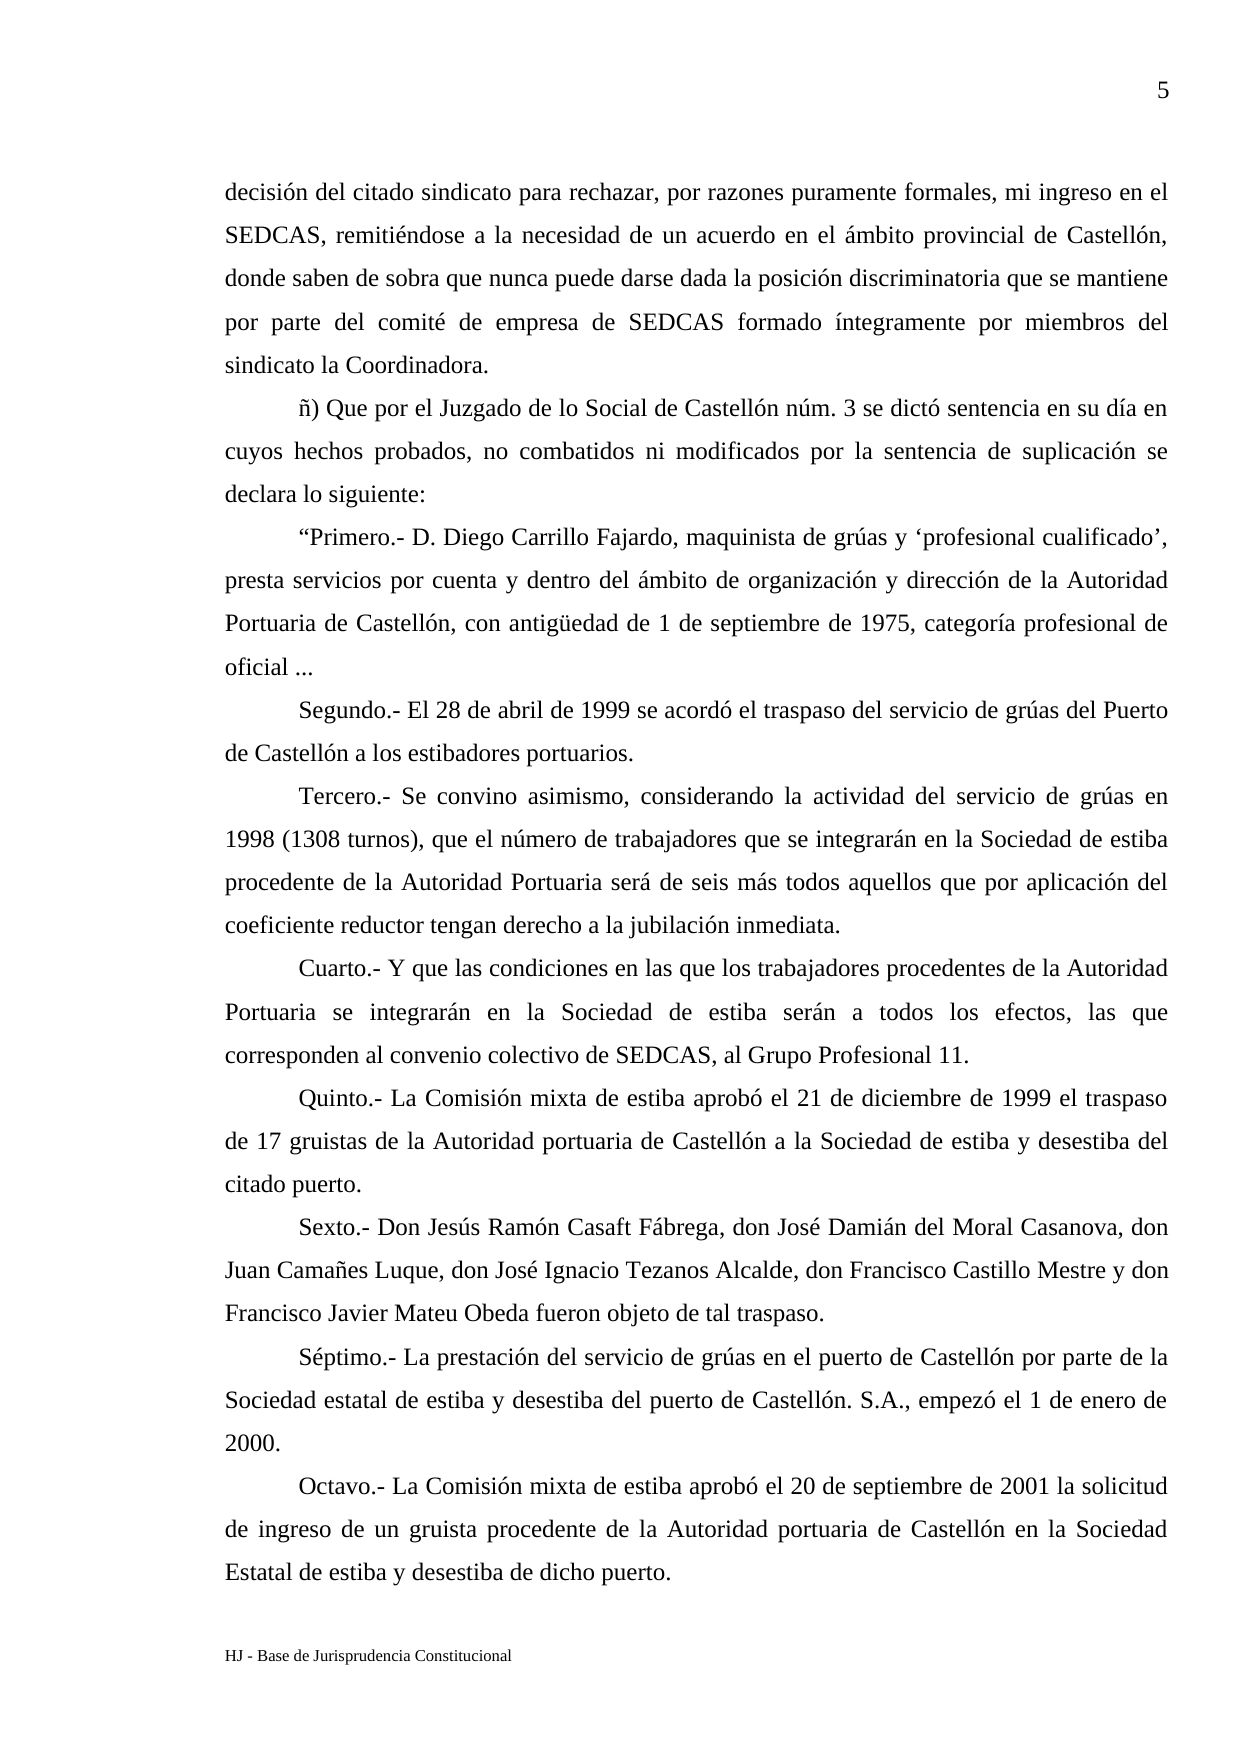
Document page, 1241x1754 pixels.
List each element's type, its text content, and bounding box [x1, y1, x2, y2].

text Séptimo.- La prestación del servicio de grúas en el puerto de Castellón por parte de la Sociedad estatal de estiba y desestiba del puerto de Castellón. S.A., empezó el 1 de enero de 2000. [224, 1342, 1169, 1457]
text Quinto.- La Comisión mixta de estiba aprobó el 21 de diciembre de 1999 el traspaso de 17 gruistas de la Autoridad portuaria de Castellón a la Sociedad de estiba y desestiba del citado puerto. [224, 1083, 1169, 1198]
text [224, 177, 1169, 378]
text Tercero.- Se convino asimismo, considerando la actividad del servicio de grúas en 1998 (1308 turnos), que el número de trabajadores que se integrarán en la Sociedad de estiba procedente de la Autoridad Portuaria será de seis más todos aquellos que por aplicación del coeficiente reductor tengan derecho a la jubilación inmediata. [224, 781, 1169, 939]
text Segundo.- El 28 de abril de 1999 se acordó el traspaso del servicio de grúas del Puerto de Castellón a los estibadores portuarios. [224, 695, 1169, 767]
text Octavo.- La Comisión mixta de estiba aprobó el 20 de septiembre de 2001 la solicitud de ingreso de un gruista procedente de la Autoridad portuaria de Castellón en la Sociedad Estatal de estiba y desestiba de dicho puerto. [224, 1471, 1169, 1586]
text ñ) Que por el Juzgado de lo Social de Castellón núm. 3 se dictó sentencia en su día en cuyos hechos probados, no combatidos ni modificados por la sentencia de suplicación se declara lo siguiente: [224, 393, 1169, 508]
text Sexto.- Don Jesús Ramón Casaft Fábrega, don José Damián del Moral Casanova, don Juan Camañes Luque, don José Ignacio Tezanos Alcalde, don Francisco Castillo Mestre y don Francisco Javier Mateu Obeda fueron objeto de tal traspaso. [224, 1212, 1169, 1327]
text Cuarto.- Y que las condiciones en las que los trabajadores procedentes de la Autoridad Portuaria se integrarán en la Sociedad de estiba serán a todos los efectos, las que corresponden al convenio colectivo de SEDCAS, al Grupo Profesional 11. [224, 953, 1169, 1068]
text “Primero.- D. Diego Carrillo Fajardo, maquinista de grúas y ‘profesional cualificado’, presta servicios por cuenta y dentro del ámbito de organización y dirección de la Autoridad Portuaria de Castellón, con antigüedad de 1 de septiembre de 1975, categoría profesional de oficial ... [224, 522, 1169, 680]
